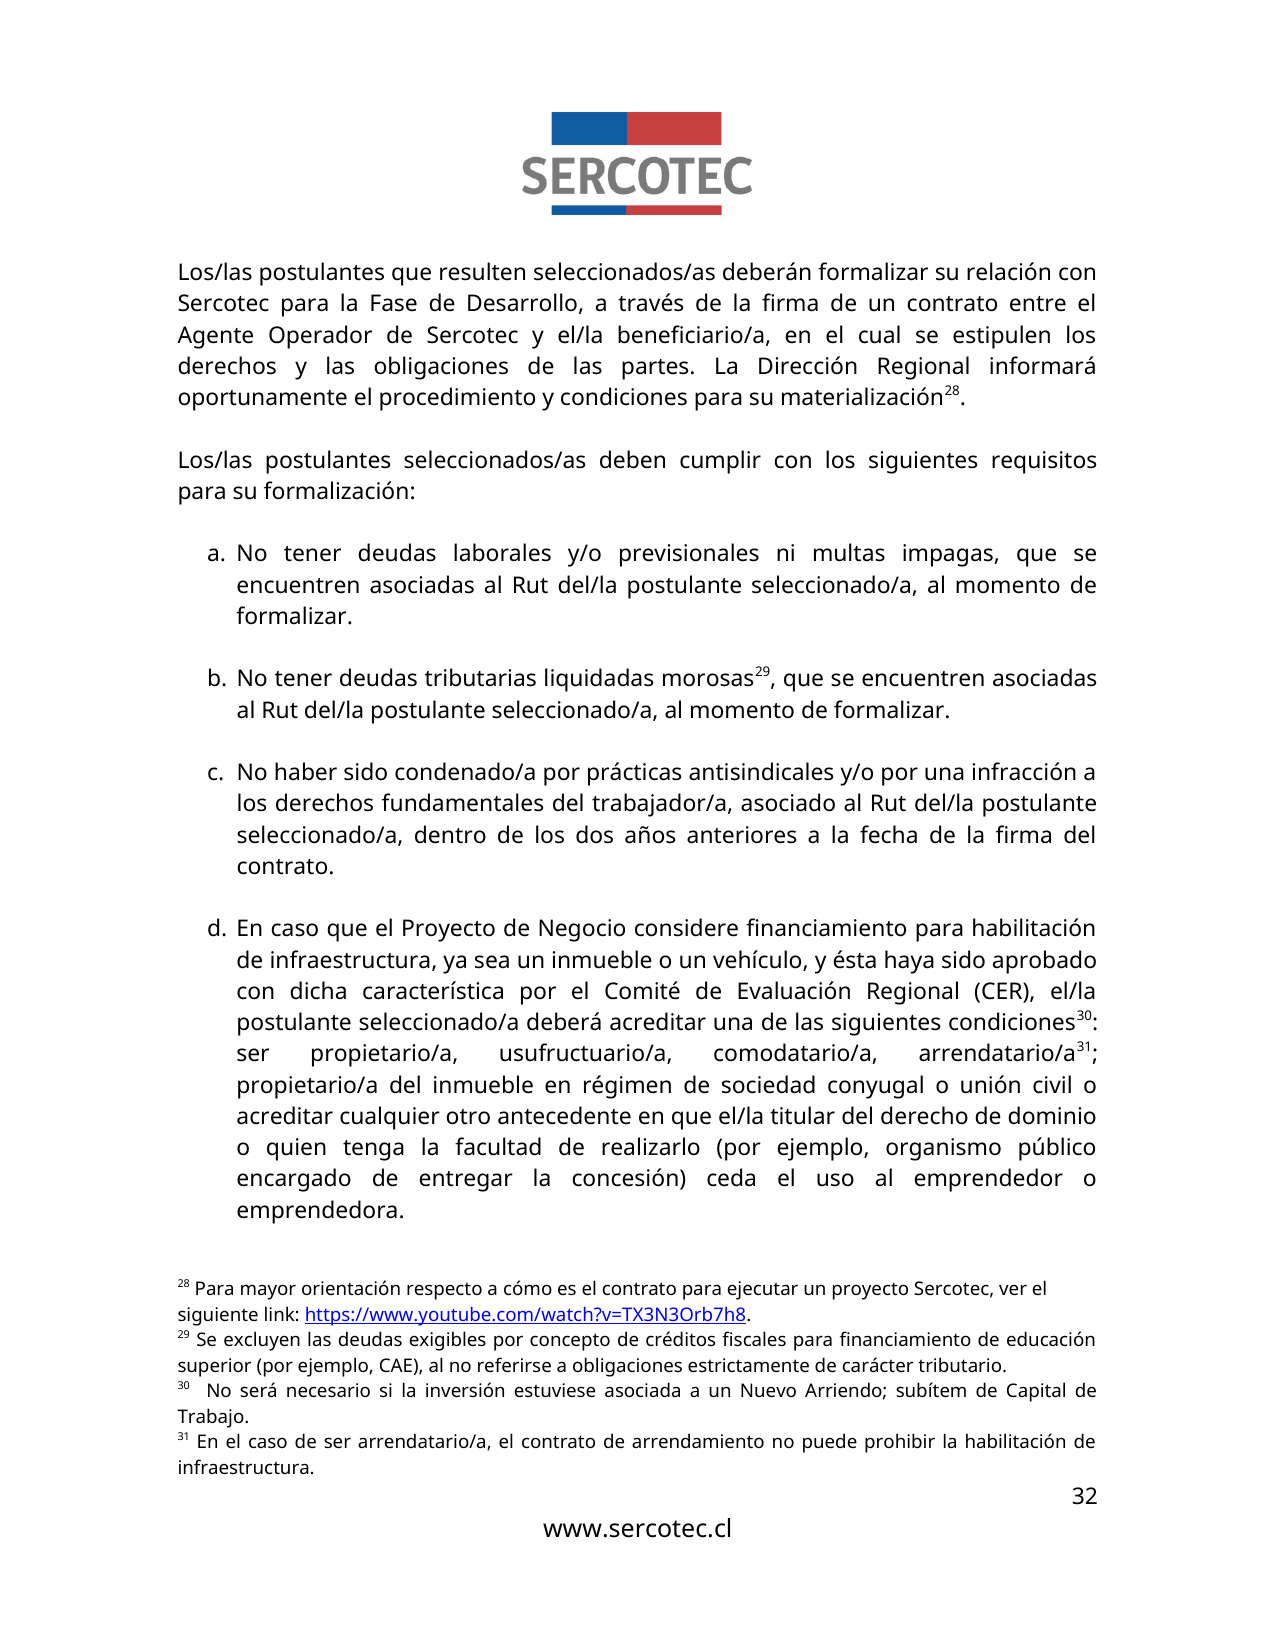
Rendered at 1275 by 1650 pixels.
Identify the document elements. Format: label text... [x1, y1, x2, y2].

list En caso que el Proyecto de Negocio considere financiamiento para habilitación de infraestructura, ya sea un inmueble o un vehículo, y ésta haya sido aprobado con dicha característica por el Comité de Evaluación Regional (CER), el/la postulante seleccionado/a deberá acreditar una de las siguientes condiciones: ser propietario/a, usufructuario/a, comodatario/a, arrendatario/a; propietario/a del inmueble en régimen de sociedad conyugal o unión civil o acreditar cualquier otro antecedente en que el/la titular del derecho de dominio o quien tenga la facultad de realizarlo (por ejemplo, organismo público encargado de entregar la concesión) ceda el uso al emprendedor o emprendedora. [207, 912, 1098, 1225]
text Los/las postulantes que resulten seleccionados/as deberán formalizar su relación con Sercotec para la Fase de Desarrollo, a través de la firma de un contrato entre el Agente Operador de Sercotec y el/la beneficiario/a, en el cual se estipulen los derechos y las obligaciones de las partes. La Dirección Regional informará oportunamente el procedimiento y condiciones para su materialización. [177, 256, 1098, 412]
list No tener deudas tributarias liquidadas morosas, que se encuentren asociadas al Rut del/la postulante seleccionado/a, al momento de formalizar. [207, 662, 1098, 725]
list No haber sido condenado/a por prácticas antisindicales y/o por una infracción a los derechos fundamentales del trabajador/a, asociado al Rut del/la postulante seleccionado/a, dentro de los dos años anteriores a la fecha de la firma del contrato. [207, 756, 1098, 881]
list No tener deudas laborales y/o previsionales ni multas impagas, que se encuentren asociadas al Rut del/la postulante seleccionado/a, al momento de formalizar. [207, 537, 1098, 631]
picture [512, 105, 763, 225]
text Los/las postulantes seleccionados/as deben cumplir con los siguientes requisitos para su formalización: [177, 444, 1098, 506]
